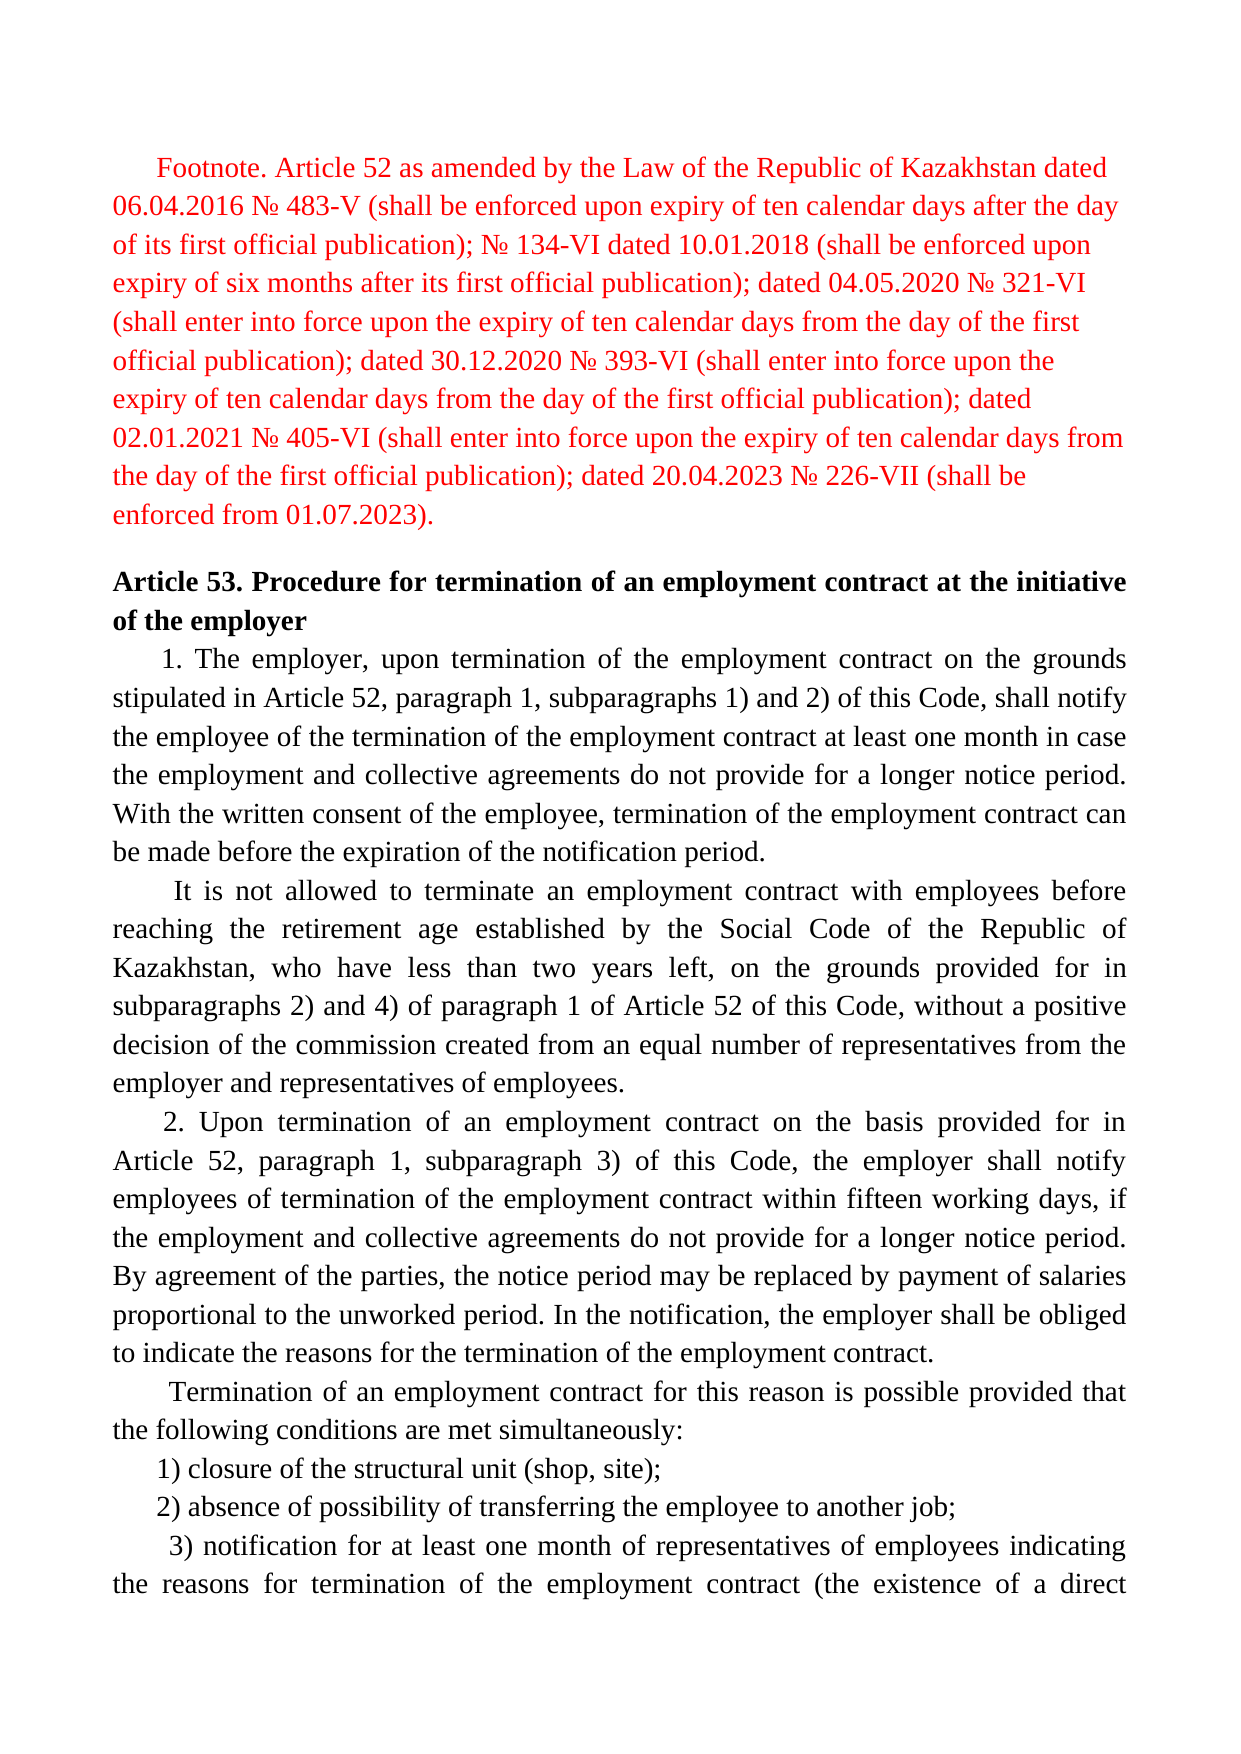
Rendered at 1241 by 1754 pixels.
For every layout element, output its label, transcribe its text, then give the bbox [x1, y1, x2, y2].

text It is not allowed to terminate an employment contract with employees before reaching the retirement age established by the Social Code of the Republic of Kazakhstan, who have less than two years left, on the grounds provided for in subparagraphs 2) and 4) of paragraph 1 of Article 52 of this Code, without a positive decision of the commission created from an equal number of representatives from the employer and representatives of employees. [112, 873, 1128, 1099]
text 1) closure of the structural unit (shop, site); [112, 1451, 1128, 1484]
text Termination of an employment contract for this reason is possible provided that the following conditions are met simultaneously: [112, 1374, 1128, 1446]
text 1. The employer, upon termination of the employment contract on the grounds stipulated in Article 52, paragraph 1, subparagraphs 1) and 2) of this Code, shall notify the employee of the termination of the employment contract at least one month in case the employment and collective agreements do not provide for a longer notice period. With the written consent of the employee, termination of the employment contract can be made before the expiration of the notification period. [112, 642, 1128, 868]
text 2. Upon termination of an employment contract on the basis provided for in Article 52, paragraph 1, subparagraph 3) of this Code, the employer shall notify employees of termination of the employment contract within fifteen working days, if the employment and collective agreements do not provide for a longer notice period. By agreement of the parties, the notice period may be replaced by payment of salaries proportional to the unworked period. In the notification, the employer shall be obliged to indicate the reasons for the termination of the employment contract. [112, 1104, 1128, 1369]
text 2) absence of possibility of transferring the employee to another job; [112, 1489, 1128, 1523]
text Footnote. Article 52 as amended by the Law of the Republic of Kazakhstan dated 06.04.2016 № 483-V (shall be enforced upon expiry of ten calendar days after the day of its first official publication); № 134-VI dated 10.01.2018 (shall be enforced upon expiry of six months after its first official publication); dated 04.05.2020 № 321-VІ (shall enter into force upon the expiry of ten calendar days from the day of the first official publication); dated 30.12.2020 № 393-VI (shall enter into force upon the expiry of ten calendar days from the day of the first official publication); dated 02.01.2021 № 405-VI (shall enter into force upon the expiry of ten calendar days from the day of the first official publication); dated 20.04.2023 № 226-VII (shall be enforced from 01.07.2023). [112, 150, 1128, 561]
text Article 53. Procedure for termination of an employment contract at the initiative of the employer [112, 564, 1128, 637]
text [112, 1528, 1128, 1600]
